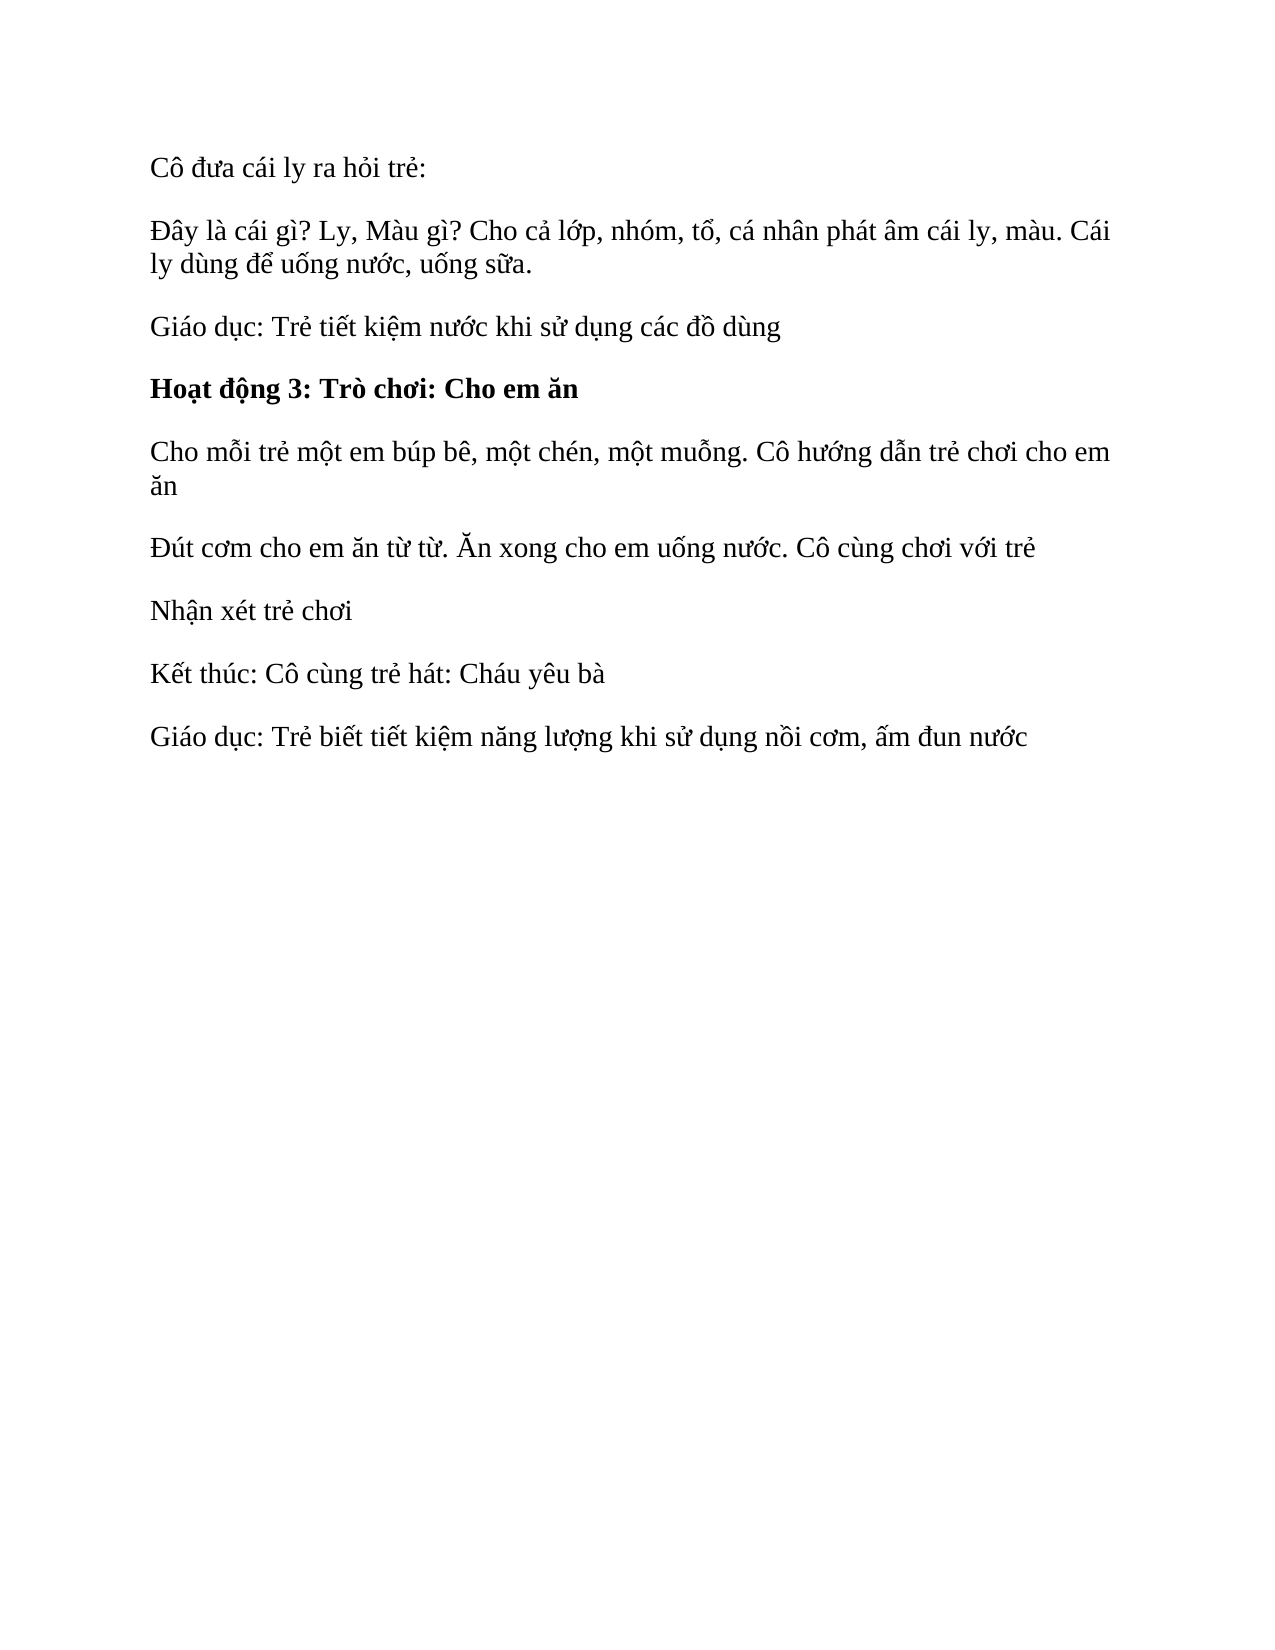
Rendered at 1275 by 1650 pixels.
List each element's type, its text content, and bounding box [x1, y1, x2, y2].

text Hoạt động 3: Trò chơi: Cho em ăn [150, 372, 1125, 405]
text Nhận xét trẻ chơi [150, 593, 1125, 627]
text Giáo dục: Trẻ tiết kiệm nước khi sử dụng các đồ dùng [150, 309, 1125, 342]
text Giáo dục: Trẻ biết tiết kiệm năng lượng khi sử dụng nồi cơm, ấm đun nước [150, 719, 1125, 752]
text Kết thúc: Cô cùng trẻ hát: Cháu yêu bà [150, 656, 1125, 689]
text Đút cơm cho em ăn từ từ. Ăn xong cho em uống nước. Cô cùng chơi với trẻ [150, 531, 1125, 564]
text Cho mỗi trẻ một em búp bê, một chén, một muỗng. Cô hướng dẫn trẻ chơi cho em ăn [150, 434, 1125, 501]
text Đây là cái gì? Ly, Màu gì? Cho cả lớp, nhóm, tổ, cá nhân phát âm cái ly, màu. Cái ly dùng để uống nước, uống sữa. [150, 213, 1125, 280]
text Cô đưa cái ly ra hỏi trẻ: [150, 150, 1125, 183]
